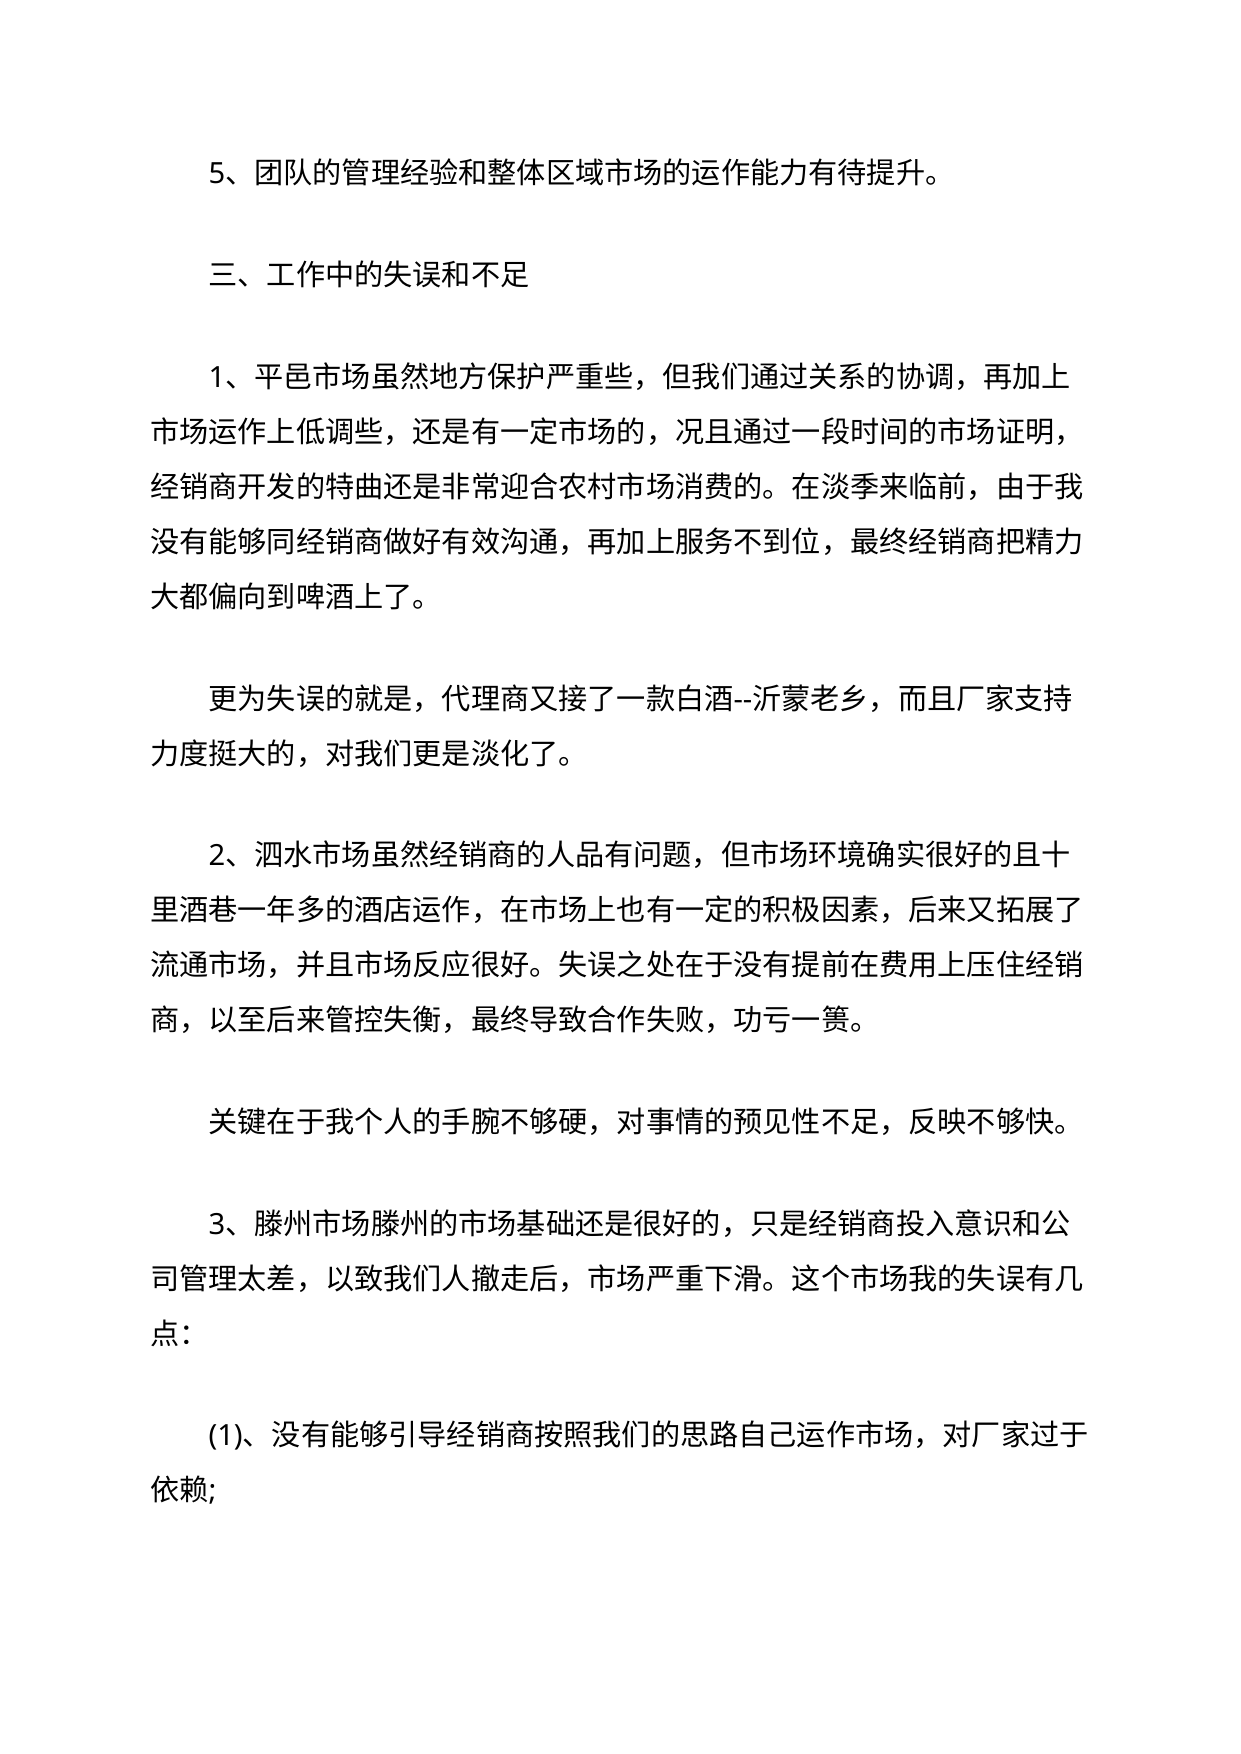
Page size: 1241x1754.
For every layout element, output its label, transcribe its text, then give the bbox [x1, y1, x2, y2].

text 5、团队的管理经验和整体区域市场的运作能力有待提升。 [150, 150, 1090, 192]
text 三、工作中的失误和不足 [150, 252, 1090, 294]
text 更为失误的就是，代理商又接了一款白酒--沂蒙老乡，而且厂家支持力度挺大的，对我们更是淡化了。 [150, 675, 1090, 772]
text 3、滕州市场滕州的市场基础还是很好的，只是经销商投入意识和公司管理太差，以致我们人撤走后，市场严重下滑。这个市场我的失误有几点： [150, 1200, 1090, 1352]
text (1)、没有能够引导经销商按照我们的思路自己运作市场，对厂家过于依赖; [150, 1412, 1090, 1509]
text 1、平邑市场虽然地方保护严重些，但我们通过关系的协调，再加上市场运作上低调些，还是有一定市场的，况且通过一段时间的市场证明，经销商开发的特曲还是非常迎合农村市场消费的。在淡季来临前，由于我没有能够同经销商做好有效沟通，再加上服务不到位，最终经销商把精力大都偏向到啤酒上了。 [150, 354, 1090, 616]
text 2、泗水市场虽然经销商的人品有问题，但市场环境确实很好的且十里酒巷一年多的酒店运作，在市场上也有一定的积极因素，后来又拓展了流通市场，并且市场反应很好。失误之处在于没有提前在费用上压住经销商，以至后来管控失衡，最终导致合作失败，功亏一篑。 [150, 832, 1090, 1039]
text 关键在于我个人的手腕不够硬，对事情的预见性不足，反映不够快。 [150, 1098, 1090, 1141]
